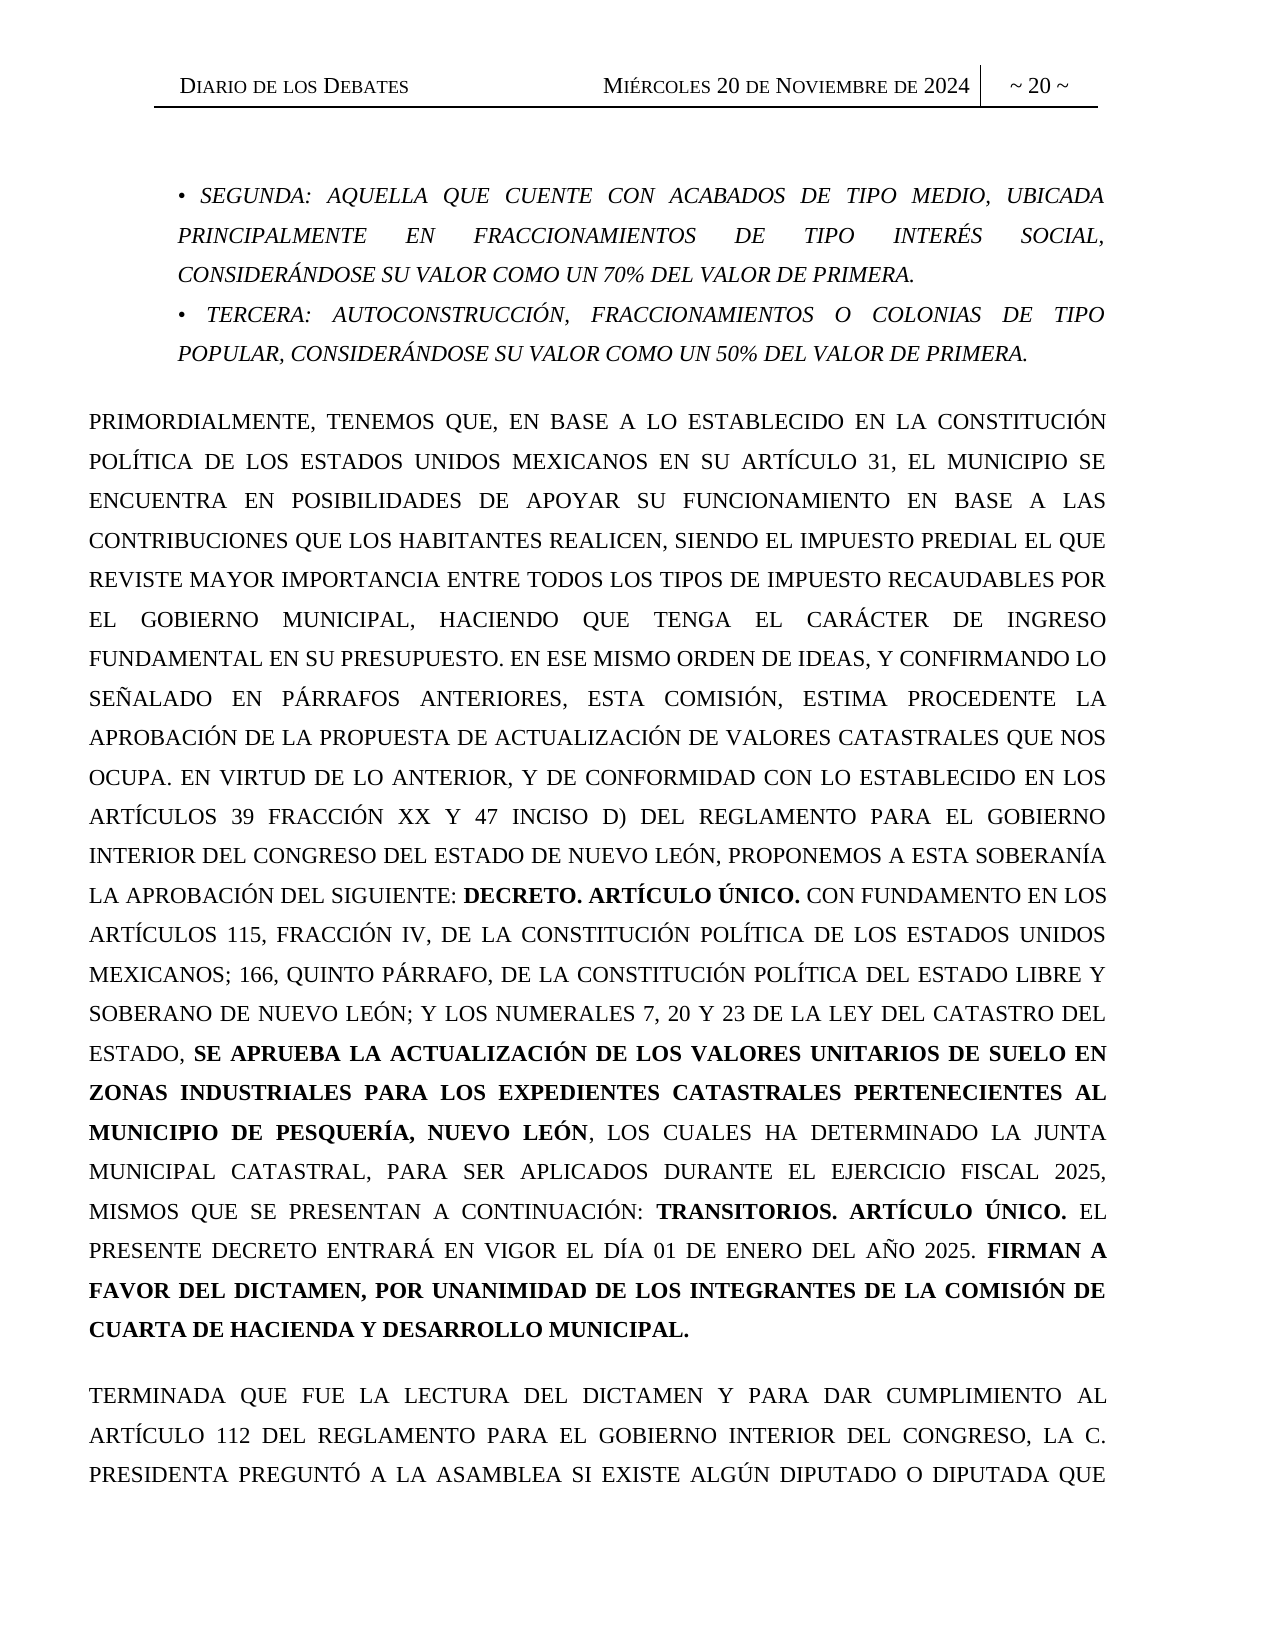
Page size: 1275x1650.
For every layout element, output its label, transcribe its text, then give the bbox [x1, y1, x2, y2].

text • TERCERA: AUTOCONSTRUCCIÓN, FRACCIONAMIENTOS O COLONIAS DE TIPO POPULAR, CONSIDERÁNDOSE SU VALOR COMO UN 50% DEL VALOR DE PRIMERA. [177, 301, 1107, 366]
text • SEGUNDA: AQUELLA QUE CUENTE CON ACABADOS DE TIPO MEDIO, UBICADA PRINCIPALMENTE EN FRACCIONAMIENTOS DE TIPO INTERÉS SOCIAL, CONSIDERÁNDOSE SU VALOR COMO UN 70% DEL VALOR DE PRIMERA. [177, 182, 1107, 287]
text PRIMORDIALMENTE, TENEMOS QUE, EN BASE A LO ESTABLECIDO EN LA CONSTITUCIÓN POLÍTICA DE LOS ESTADOS UNIDOS MEXICANOS EN SU ARTÍCULO 31, EL MUNICIPIO SE ENCUENTRA EN POSIBILIDADES DE APOYAR SU FUNCIONAMIENTO EN BASE A LAS CONTRIBUCIONES QUE LOS HABITANTES REALICEN, SIENDO EL IMPUESTO PREDIAL EL QUE REVISTE MAYOR IMPORTANCIA ENTRE TODOS LOS TIPOS DE IMPUESTO RECAUDABLES POR EL GOBIERNO MUNICIPAL, HACIENDO QUE TENGA EL CARÁCTER DE INGRESO FUNDAMENTAL EN SU PRESUPUESTO. EN ESE MISMO ORDEN DE IDEAS, Y CONFIRMANDO LO SEÑALADO EN PÁRRAFOS ANTERIORES, ESTA COMISIÓN, ESTIMA PROCEDENTE LA APROBACIÓN DE LA PROPUESTA DE ACTUALIZACIÓN DE VALORES CATASTRALES QUE NOS OCUPA. EN VIRTUD DE LO ANTERIOR, Y DE CONFORMIDAD CON LO ESTABLECIDO EN LOS ARTÍCULOS 39 FRACCIÓN XX Y 47 INCISO D) DEL REGLAMENTO PARA EL GOBIERNO INTERIOR DEL CONGRESO DEL ESTADO DE NUEVO LEÓN, PROPONEMOS A ESTA SOBERANÍA LA APROBACIÓN DEL SIGUIENTE: DECRETO. ARTÍCULO ÚNICO. CON FUNDAMENTO EN LOS ARTÍCULOS 115, FRACCIÓN IV, DE LA CONSTITUCIÓN POLÍTICA DE LOS ESTADOS UNIDOS MEXICANOS; 166, QUINTO PÁRRAFO, DE LA CONSTITUCIÓN POLÍTICA DEL ESTADO LIBRE Y SOBERANO DE NUEVO LEÓN; Y LOS NUMERALES 7, 20 Y 23 DE LA LEY DEL CATASTRO DEL ESTADO, SE APRUEBA LA ACTUALIZACIÓN DE LOS VALORES UNITARIOS DE SUELO EN ZONAS INDUSTRIALES PARA LOS EXPEDIENTES CATASTRALES PERTENECIENTES AL MUNICIPIO DE PESQUERÍA, NUEVO LEÓN, LOS CUALES HA DETERMINADO LA JUNTA MUNICIPAL CATASTRAL, PARA SER APLICADOS DURANTE EL EJERCICIO FISCAL 2025, MISMOS QUE SE PRESENTAN A CONTINUACIÓN: TRANSITORIOS. ARTÍCULO ÚNICO. EL PRESENTE DECRETO ENTRARÁ EN VIGOR EL DÍA 01 DE ENERO DEL AÑO 2025. FIRMAN A FAVOR DEL DICTAMEN, POR UNANIMIDAD DE LOS INTEGRANTES DE LA COMISIÓN DE CUARTA DE HACIENDA Y DESARROLLO MUNICIPAL. [89, 408, 1107, 1343]
